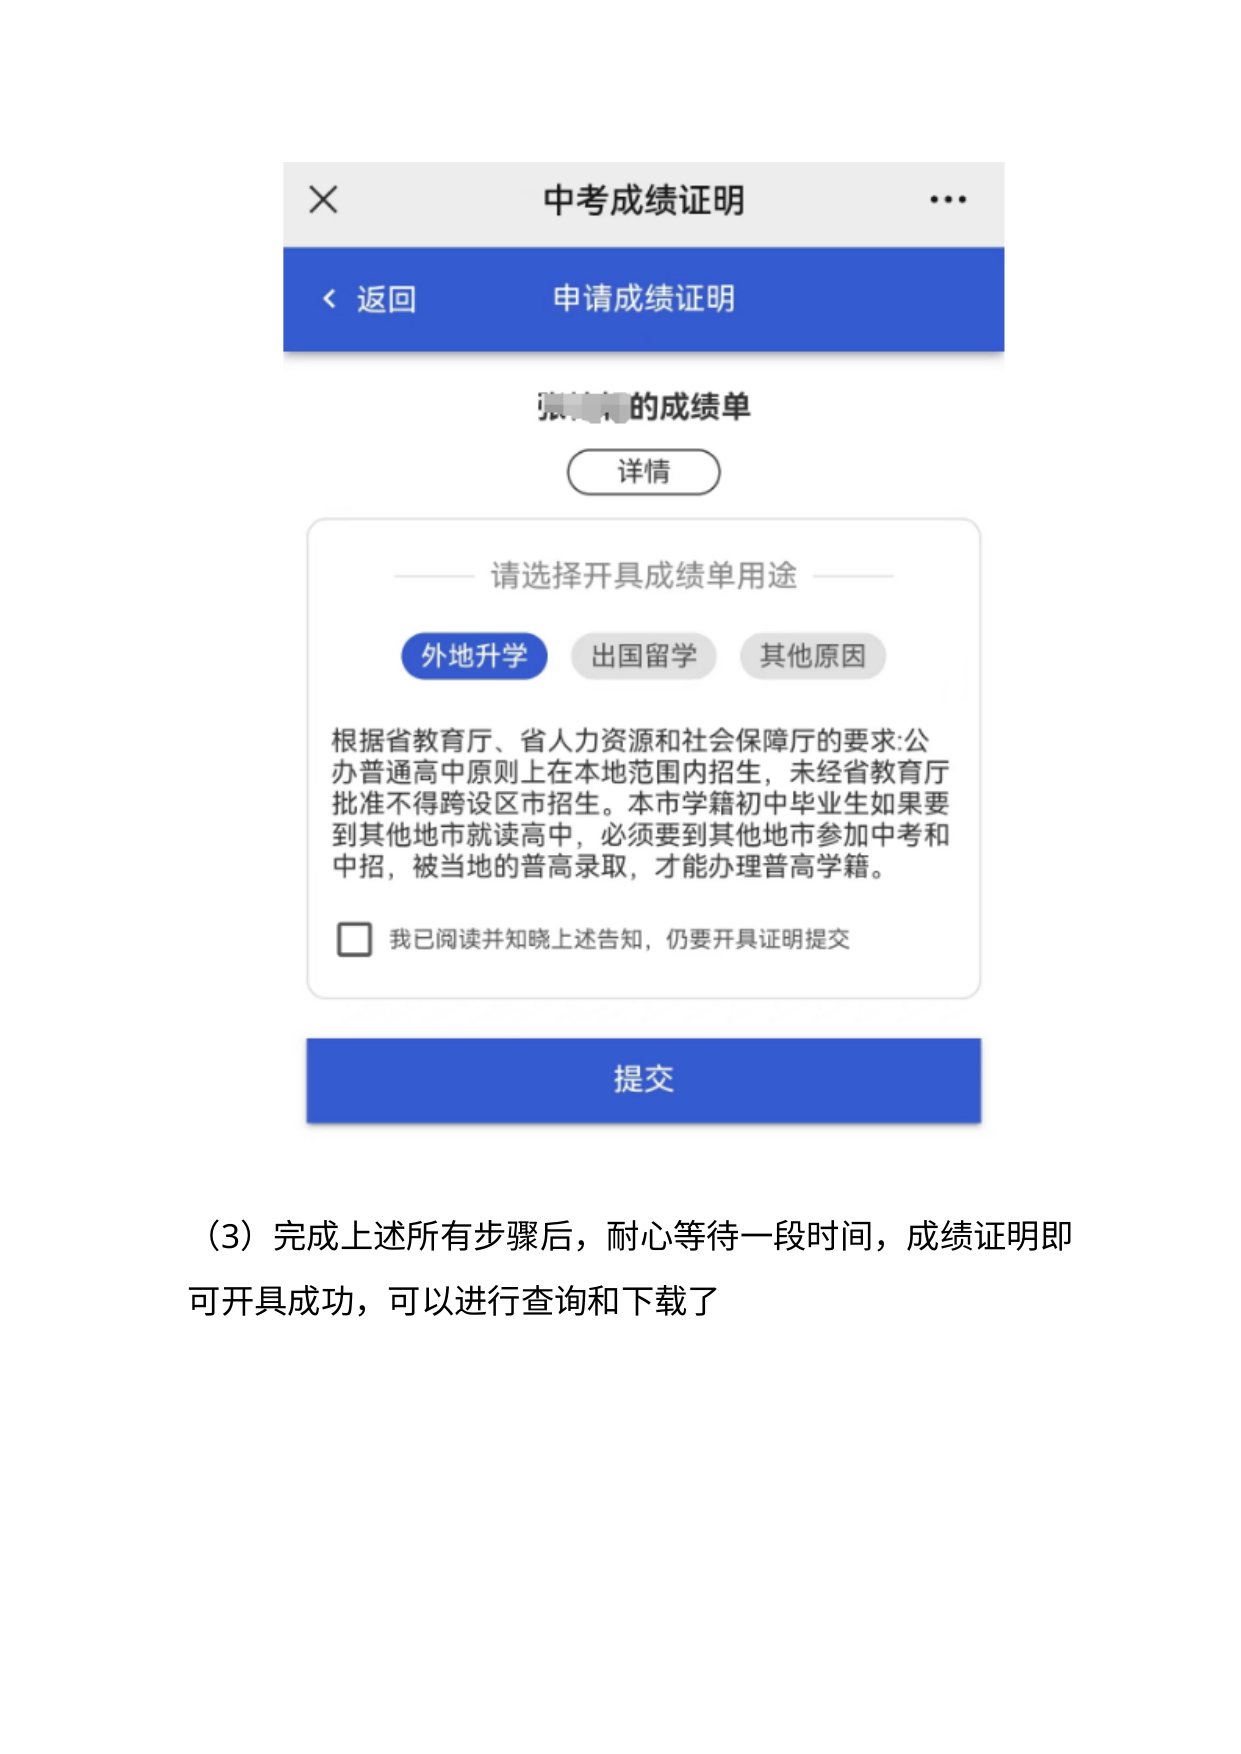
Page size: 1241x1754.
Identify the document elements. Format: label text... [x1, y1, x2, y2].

picture [282, 162, 1011, 1192]
list （3）完成上述所有步骤后，耐心等待一段时间，成绩证明即可开具成功，可以进行查询和下载了 [187, 1202, 1106, 1332]
